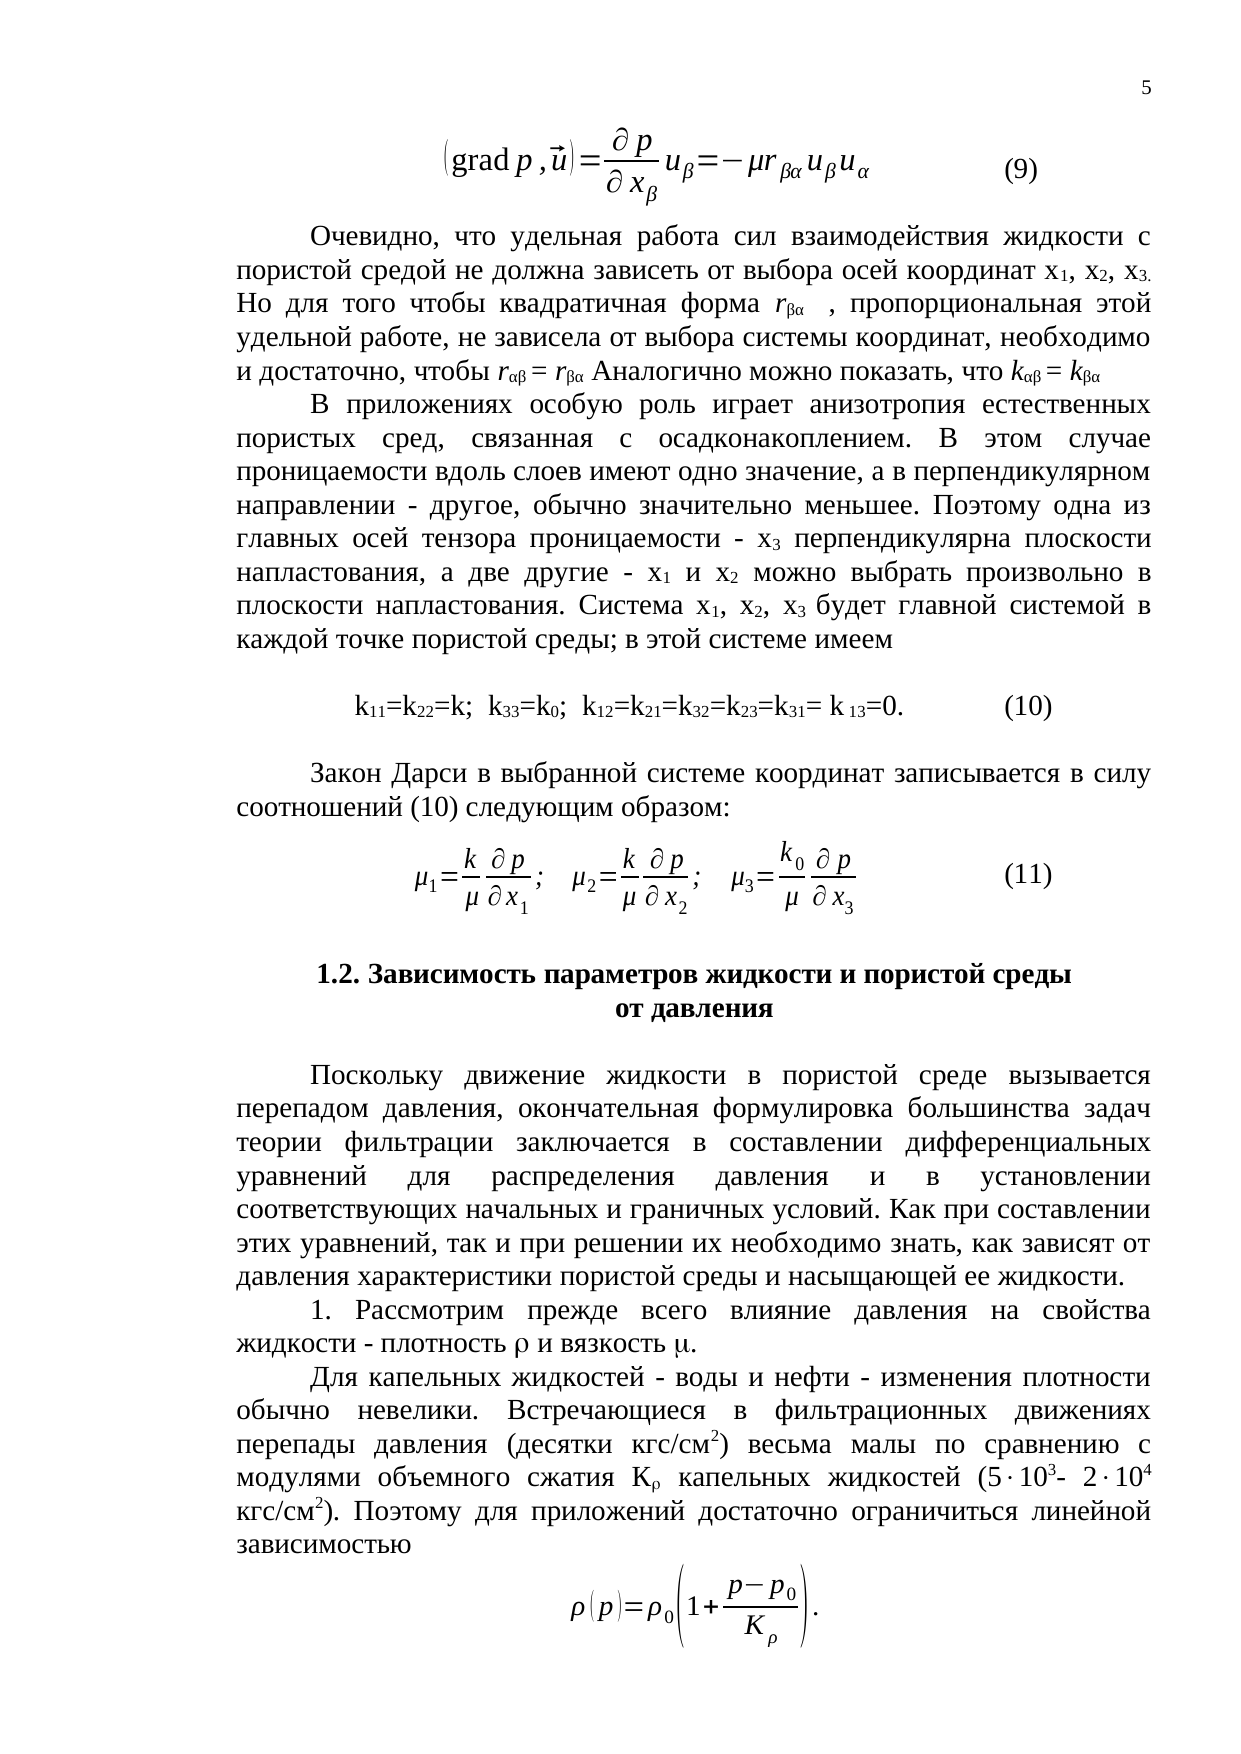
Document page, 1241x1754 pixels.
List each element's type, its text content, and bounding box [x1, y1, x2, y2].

text В приложениях особую роль играет анизотропия естественных пористых сред, связанная с осадконакоплением. В этом случае проницаемости вдоль слоев имеют одно значение, а в перпендикулярном направлении - другое, обычно значительно меньшее. Поэтому одна из главных осей тензора проницаемости - х3 перпендикулярна плоскости напластования, а две другие - х1 и х2 можно выбрать произвольно в плоскости напластования. Система х1, х2, х3 будет главной системой в каждой точке пористой среды; в этой системе имеем [236, 386, 1152, 655]
text (9) [236, 152, 1152, 185]
text Для капельных жидкостей - воды и нефти - изменения плотности обычно невелики. Встречающиеся в фильтрационных движениях перепады давления (десятки кгс/см2) весьма малы по сравнению с модулями объемного сжатия К капельных жидкостей (5103- 2104 кгс/см2). Поэтому для приложений достаточно ограничиться линейной зависимостью [236, 1359, 1152, 1560]
text Поскольку движение жидкости в пористой среде вызывается перепадом давления, окончательная формулировка большинства задач теории фильтрации заключается в составлении дифференциальных уравнений для распределения давления и в установлении соответствующих начальных и граничных условий. Как при составлении этих уравнений, так и при решении их необходимо знать, как зависят от давления характеристики пористой среды и насыщающей ее жидкости. [236, 1057, 1152, 1292]
text 1. Рассмотрим прежде всего влияние давления на свойства жидкости - плотность и вязкость . [236, 1292, 1152, 1359]
text Очевидно, что удельная работа сил взаимодействия жидкости с пористой средой не должна зависеть от выбора осей координат х1, х2, х3. Но для того чтобы квадратичная форма rβα , пропорциональная этой удельной работе, не зависела от выбора системы координат, необходимо и достаточно, чтобы rαβ = rβα Аналогично можно показать, что kαβ = kβα [236, 219, 1152, 386]
text Закон Дарси в выбранной системе координат записывается в силу соотношений (10) следующим образом: [236, 755, 1152, 822]
text (11) [236, 856, 1152, 889]
text 1.2. Зависимость параметров жидкости и пористой среды [236, 957, 1152, 990]
text k11=k22=k; k33=k0; k12=k21=k32=k23=k31= k 13=0. (10) [236, 688, 1152, 722]
text от давления [236, 990, 1152, 1024]
